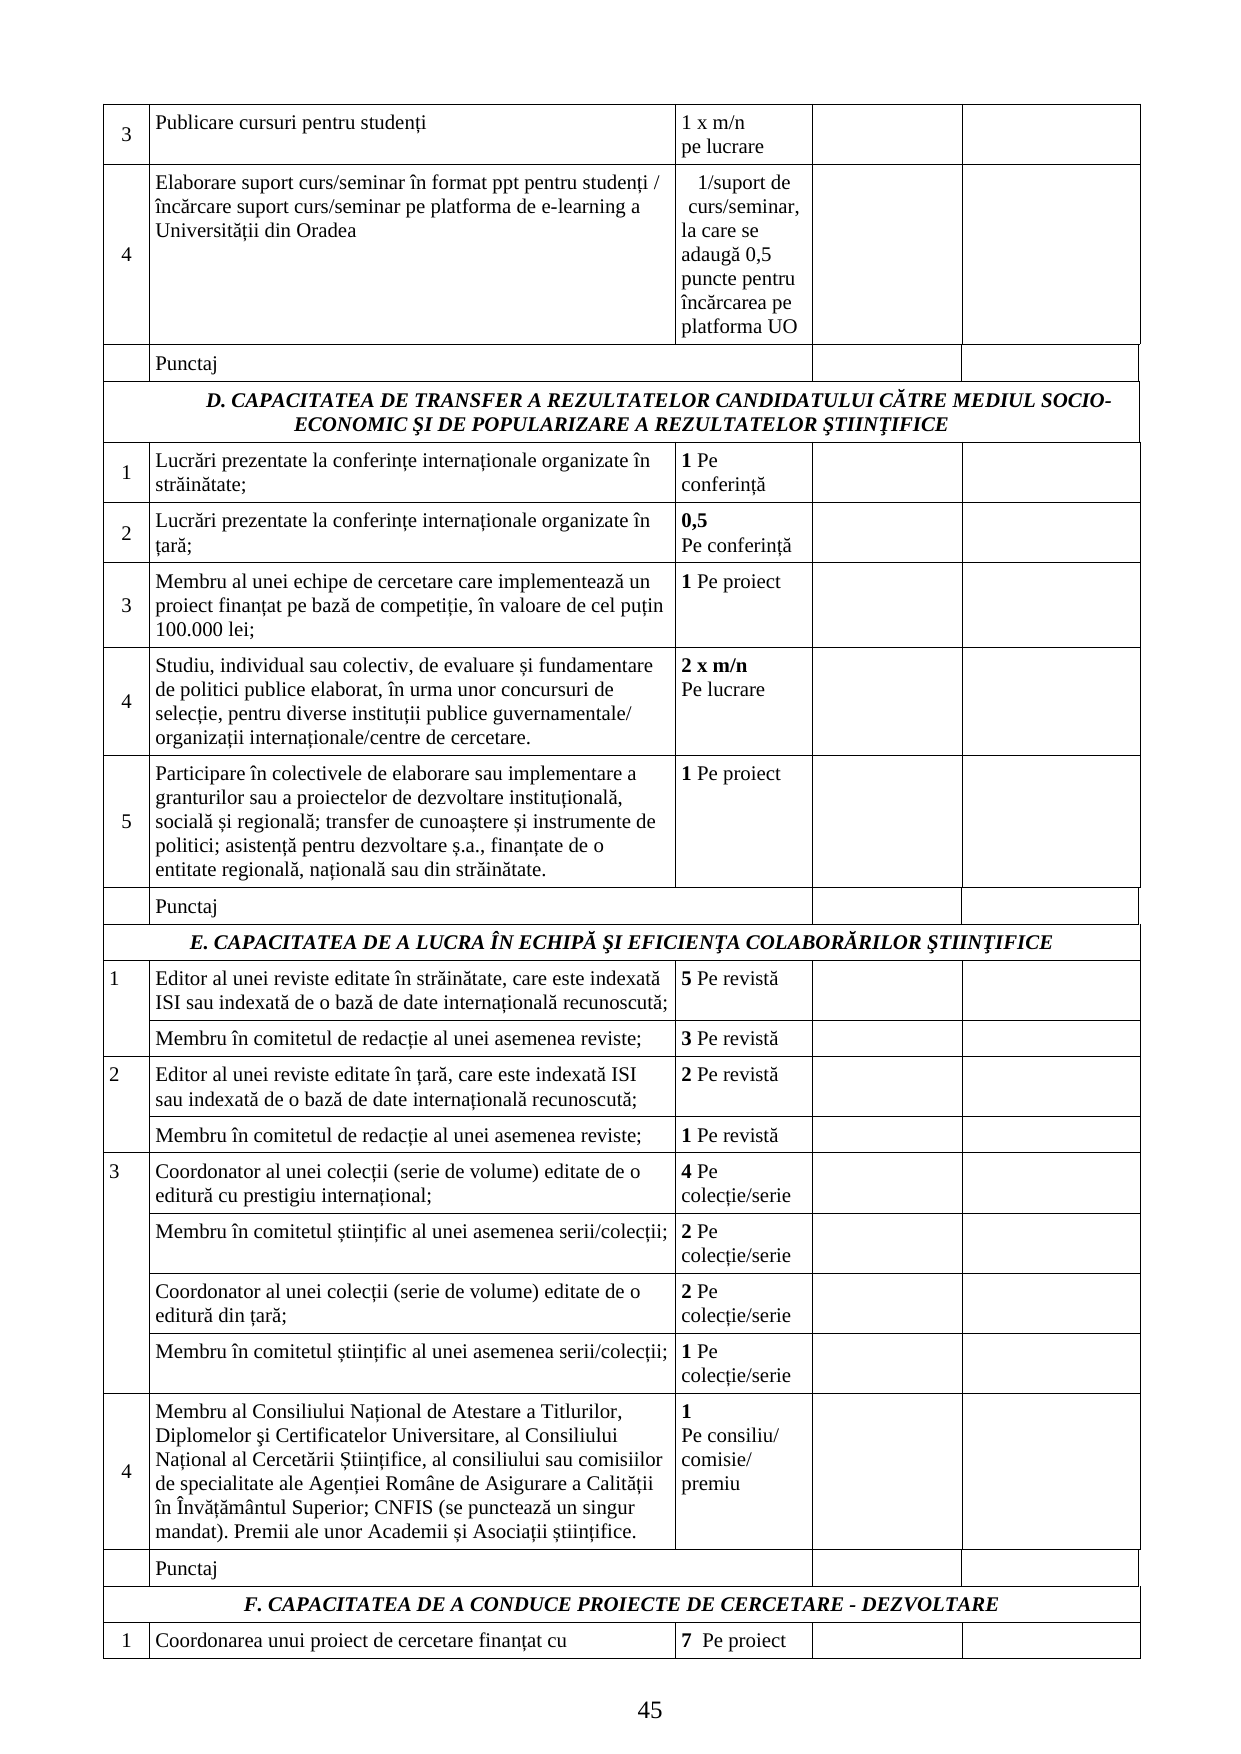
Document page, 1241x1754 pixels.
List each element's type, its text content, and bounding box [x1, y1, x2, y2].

table_cell [963, 1334, 1140, 1393]
table_cell 1 Pe proiect [676, 563, 812, 646]
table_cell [150, 1623, 675, 1658]
table_cell Publicare cursuri pentru studenți [150, 105, 675, 163]
table_cell 1 x m/n pe lucrare [676, 105, 812, 163]
table_cell 3 [104, 105, 149, 163]
table_cell Studiu, individual sau colectiv, de evaluare și fundamentare de politici publice elaborat, în urma unor concursuri de selecție, pentru diverse instituții publice guvernamentale/ organizații internaționale/centre de cercetare. [150, 648, 675, 755]
table_cell 1 Pe conferință [676, 443, 812, 502]
table_cell [813, 1334, 962, 1393]
table_cell [104, 1550, 149, 1586]
table_cell [963, 1021, 1140, 1056]
table_cell [962, 345, 1138, 381]
table_cell 2 Pe colecție/serie [676, 1214, 812, 1272]
table_cell [963, 503, 1140, 562]
table_cell Lucrări prezentate la conferințe internaționale organizate în țară; [150, 503, 675, 562]
table_cell [813, 1021, 962, 1056]
table_cell [813, 1214, 962, 1272]
table_cell Membru al Consiliului Național de Atestare a Titlurilor, Diplomelor şi Certificatelor Universitare, al Consiliului Național al Cercetării Științifice, al consiliului sau comisiilor de specialitate ale Agenției Române de Asigurare a Calității în Învățământul Superior; CNFIS (se punctează un singur mandat). Premii ale unor Academii și Asociații științifice. [150, 1394, 675, 1549]
table_cell [813, 648, 962, 755]
table_cell Membru în comitetul științific al unei asemenea serii/colecții; [150, 1214, 675, 1272]
table_cell [963, 1214, 1140, 1272]
table_cell Membru în comitetul de redacție al unei asemenea reviste; [150, 1117, 675, 1152]
table_cell 0,5 Pe conferință [676, 503, 812, 562]
table_cell [813, 1153, 962, 1212]
table_cell 3 Pe revistă [676, 1021, 812, 1056]
table_cell 2 Pe colecție/serie [676, 1274, 812, 1333]
table_cell [813, 503, 962, 562]
table_cell 2 Pe revistă [676, 1057, 812, 1116]
table_cell [813, 756, 962, 887]
table_cell E. CAPACITATEA DE A LUCRA ÎN ECHIPĂ ŞI EFICIENŢA COLABORĂRILOR ŞTIINŢIFICE [104, 924, 1140, 960]
table_cell 2 [104, 1057, 149, 1152]
table_cell [963, 1623, 1140, 1658]
table_cell Coordonator al unei colecții (serie de volume) editate de o editură cu prestigiu internațional; [150, 1153, 675, 1212]
table_cell [963, 1274, 1140, 1333]
table_cell Participare în colectivele de elaborare sau implementare a granturilor sau a proiectelor de dezvoltare instituțională, socială și regională; transfer de cunoaștere și instrumente de politici; asistență pentru dezvoltare ș.a., finanțate de o entitate regională, națională sau din străinătate. [150, 756, 675, 887]
table_cell 1 [104, 1623, 149, 1658]
table_cell [963, 1153, 1140, 1212]
table_cell [813, 563, 962, 646]
table_cell 1/suport de curs/seminar, la care se adaugă 0,5 puncte pentru încărcarea pe platforma UO [676, 165, 812, 344]
table_cell Elaborare suport curs/seminar în format ppt pentru studenți / încărcare suport curs/seminar pe platforma de e-learning a Universității din Oradea [150, 165, 675, 344]
table_cell [963, 563, 1140, 646]
table_cell [813, 345, 961, 381]
table_cell [963, 1117, 1140, 1152]
table_cell Editor al unei reviste editate în țară, care este indexată ISI sau indexată de o bază de date internațională recunoscută; [150, 1057, 675, 1116]
table_cell [963, 756, 1140, 887]
table_cell Punctaj [150, 345, 812, 381]
table_cell Membru în comitetul de redacție al unei asemenea reviste; [150, 1021, 675, 1056]
table_cell Membru al unei echipe de cercetare care implementează un proiect finanțat pe bază de competiție, în valoare de cel puțin 100.000 lei; [150, 563, 675, 646]
table_cell 2 x m/n Pe lucrare [676, 648, 812, 755]
table_cell [963, 648, 1140, 755]
table_cell Punctaj [150, 888, 812, 924]
table_cell [813, 1117, 962, 1152]
table_cell [963, 105, 1140, 163]
table_cell [963, 443, 1140, 502]
table_cell [813, 1274, 962, 1333]
table_cell F. CAPACITATEA DE A CONDUCE PROIECTE DE CERCETARE - DEZVOLTARE [104, 1586, 1140, 1622]
table_cell [963, 1394, 1140, 1549]
table_cell Editor al unei reviste editate în străinătate, care este indexată ISI sau indexată de o bază de date internațională recunoscută; [150, 961, 675, 1020]
table_cell [813, 961, 962, 1020]
table_cell 4 [104, 648, 149, 755]
table_cell Punctaj [150, 1550, 812, 1586]
table_cell [813, 888, 961, 924]
table_cell Membru în comitetul științific al unei asemenea serii/colecții; [150, 1334, 675, 1393]
table_cell 2 [104, 503, 149, 562]
table_cell [963, 1057, 1140, 1116]
table_cell 1 Pe colecție/serie [676, 1334, 812, 1393]
table_cell [962, 1550, 1138, 1586]
table_cell [104, 345, 149, 381]
table_cell 1 Pe revistă [676, 1117, 812, 1152]
table_cell 4 [104, 165, 149, 344]
table_cell [963, 165, 1140, 344]
table_cell [813, 1550, 961, 1586]
table_cell [813, 1394, 962, 1549]
table_cell [962, 888, 1138, 924]
table_cell [963, 961, 1140, 1020]
table_cell [813, 1623, 962, 1658]
table_cell 1 [104, 961, 149, 1056]
table_cell 1 Pe consiliu/ comisie/ premiu [676, 1394, 812, 1549]
table_cell 4 Pe colecție/serie [676, 1153, 812, 1212]
table_cell [813, 1057, 962, 1116]
table_cell 4 [104, 1394, 149, 1549]
table_cell [813, 105, 962, 163]
table_cell [813, 443, 962, 502]
table_cell 5 Pe revistă [676, 961, 812, 1020]
table_cell [813, 165, 962, 344]
table_cell 3 [104, 1153, 149, 1393]
table_cell [104, 888, 149, 924]
table_cell 5 [104, 756, 149, 887]
table_cell 3 [104, 563, 149, 646]
table_cell 1 Pe proiect [676, 756, 812, 887]
table_cell 7 Pe proiect [676, 1623, 812, 1658]
table_cell Coordonator al unei colecții (serie de volume) editate de o editură din țară; [150, 1274, 675, 1333]
table_cell D. CAPACITATEA DE TRANSFER A REZULTATELOR CANDIDATULUI CĂTRE MEDIUL SOCIO-ECONOMIC ŞI DE POPULARIZARE A REZULTATELOR ŞTIINŢIFICE [104, 382, 1139, 442]
table_cell 1 [104, 443, 149, 502]
table_cell Lucrări prezentate la conferințe internaționale organizate în străinătate; [150, 443, 675, 502]
